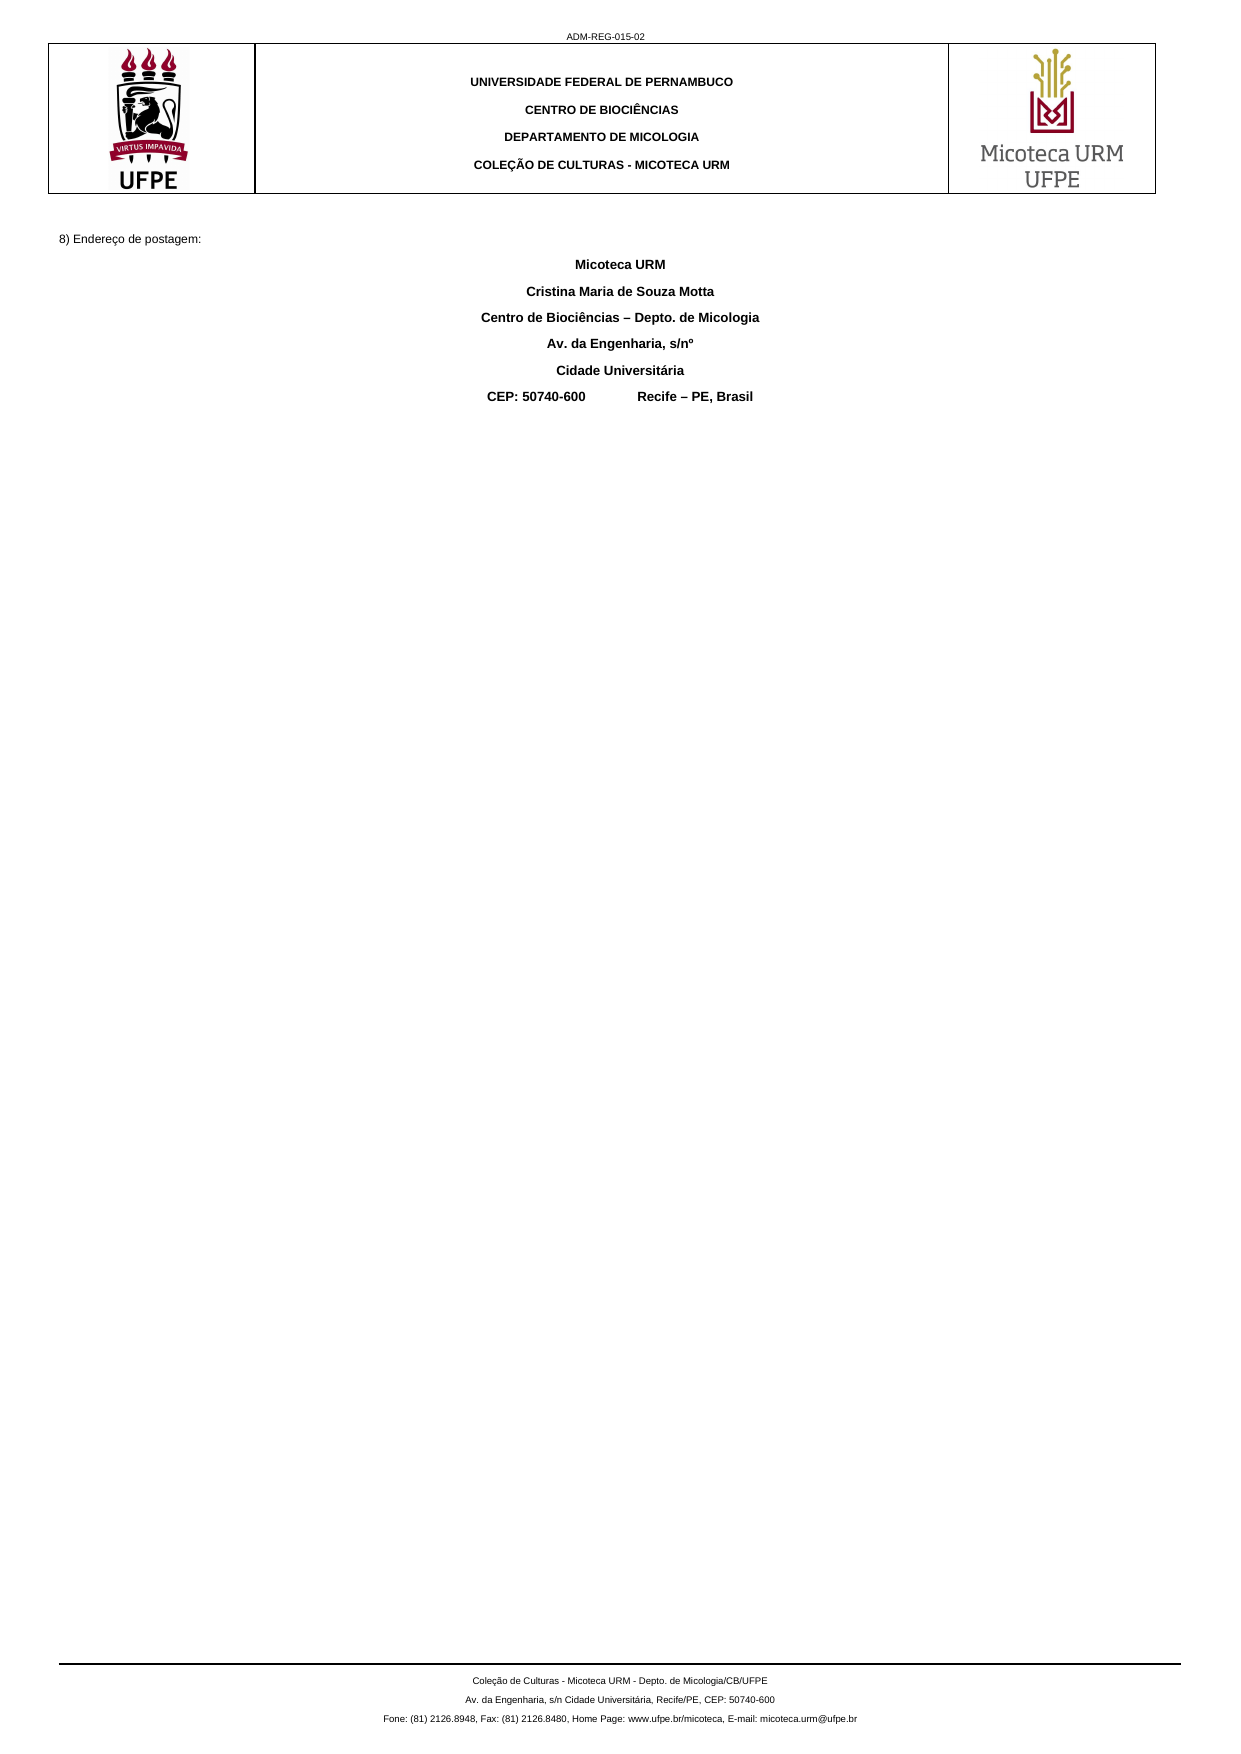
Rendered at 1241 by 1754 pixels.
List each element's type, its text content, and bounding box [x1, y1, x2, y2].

text Micoteca URM [59, 246, 1181, 273]
picture [978, 47, 1124, 190]
text 8) Endereço de postagem: [59, 222, 1181, 246]
text Centro de Biociências – Depto. de Micologia [59, 299, 1181, 325]
picture [108, 47, 190, 190]
text CEP: 50740-600 Recife – PE, Brasil [59, 378, 1181, 404]
text Cidade Universitária [59, 352, 1181, 378]
text Av. da Engenharia, s/nº [59, 325, 1181, 352]
text Cristina Maria de Souza Motta [59, 273, 1181, 299]
